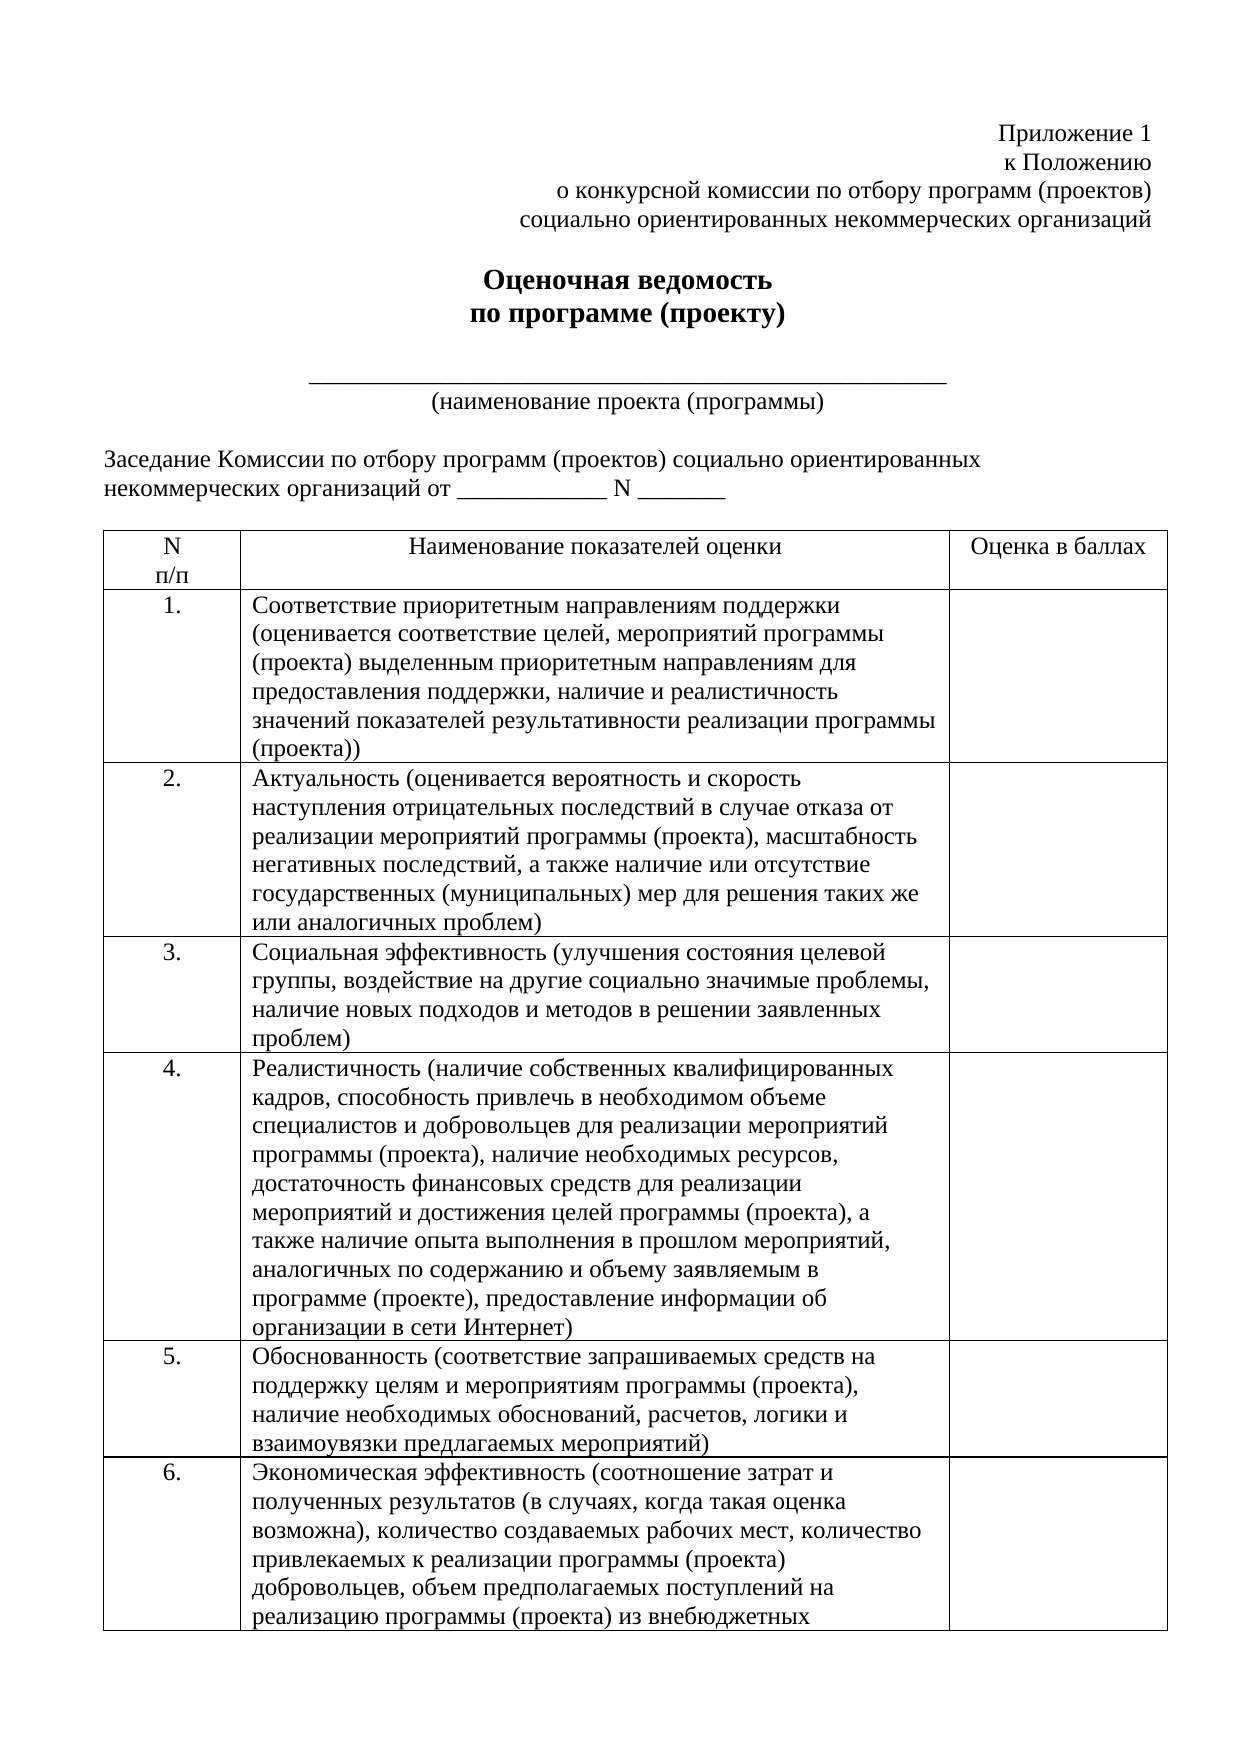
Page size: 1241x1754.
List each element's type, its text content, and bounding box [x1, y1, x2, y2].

text Приложение 1 к Положению о конкурсной комиссии по отбору программ (проектов) социально ориентированных некоммерческих организаций [103, 118, 1152, 233]
table_cell Реалистичность (наличие собственных квалифицированных кадров, способность привлечь в необходимом объеме специалистов и добровольцев для реализации мероприятий программы (проекта), наличие необходимых ресурсов, достаточность финансовых средств для реализации мероприятий и достижения целей программы (проекта), а также наличие опыта выполнения в прошлом мероприятий, аналогичных по содержанию и объему заявляемым в программе (проекте), предоставление информации об организации в сети Интернет) [241, 1053, 949, 1340]
table_cell 3. [104, 937, 240, 1052]
text Заседание Комиссии по отбору программ (проектов) социально ориентированных некоммерческих организаций от ____________ N _______ [103, 444, 1152, 501]
table_header Наименование показателей оценки [241, 531, 949, 589]
table_cell [950, 1458, 1167, 1630]
table_cell 1. [104, 590, 240, 762]
table_cell Обоснованность (соответствие запрашиваемых средств на поддержку целям и мероприятиям программы (проекта), наличие необходимых обоснований, расчетов, логики и взаимоувязки предлагаемых мероприятий) [241, 1341, 949, 1456]
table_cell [241, 1458, 949, 1630]
table_cell [950, 590, 1167, 762]
text Оценочная ведомость по программе (проекту) [103, 262, 1152, 329]
table_cell [950, 1053, 1167, 1340]
text (наименование проекта (программы) [103, 386, 1152, 415]
table_cell 6. [104, 1458, 240, 1630]
table_cell [950, 1341, 1167, 1456]
table_cell [950, 937, 1167, 1052]
table_cell [950, 763, 1167, 936]
table_cell 2. [104, 763, 240, 936]
table_cell Соответствие приоритетным направлениям поддержки (оценивается соответствие целей, мероприятий программы (проекта) выделенным приоритетным направлениям для предоставления поддержки, наличие и реалистичность значений показателей результативности реализации программы (проекта)) [241, 590, 949, 762]
text ___________________________________________________ [103, 358, 1152, 386]
table_cell 4. [104, 1053, 240, 1340]
table_header N п/п [104, 531, 240, 589]
table_cell Актуальность (оценивается вероятность и скорость наступления отрицательных последствий в случае отказа от реализации мероприятий программы (проекта), масштабность негативных последствий, а также наличие или отсутствие государственных (муниципальных) мер для решения таких же или аналогичных проблем) [241, 763, 949, 936]
table_cell 5. [104, 1341, 240, 1456]
table_cell Социальная эффективность (улучшения состояния целевой группы, воздействие на другие социально значимые проблемы, наличие новых подходов и методов в решении заявленных проблем) [241, 937, 949, 1052]
table_header Оценка в баллах [950, 531, 1167, 589]
